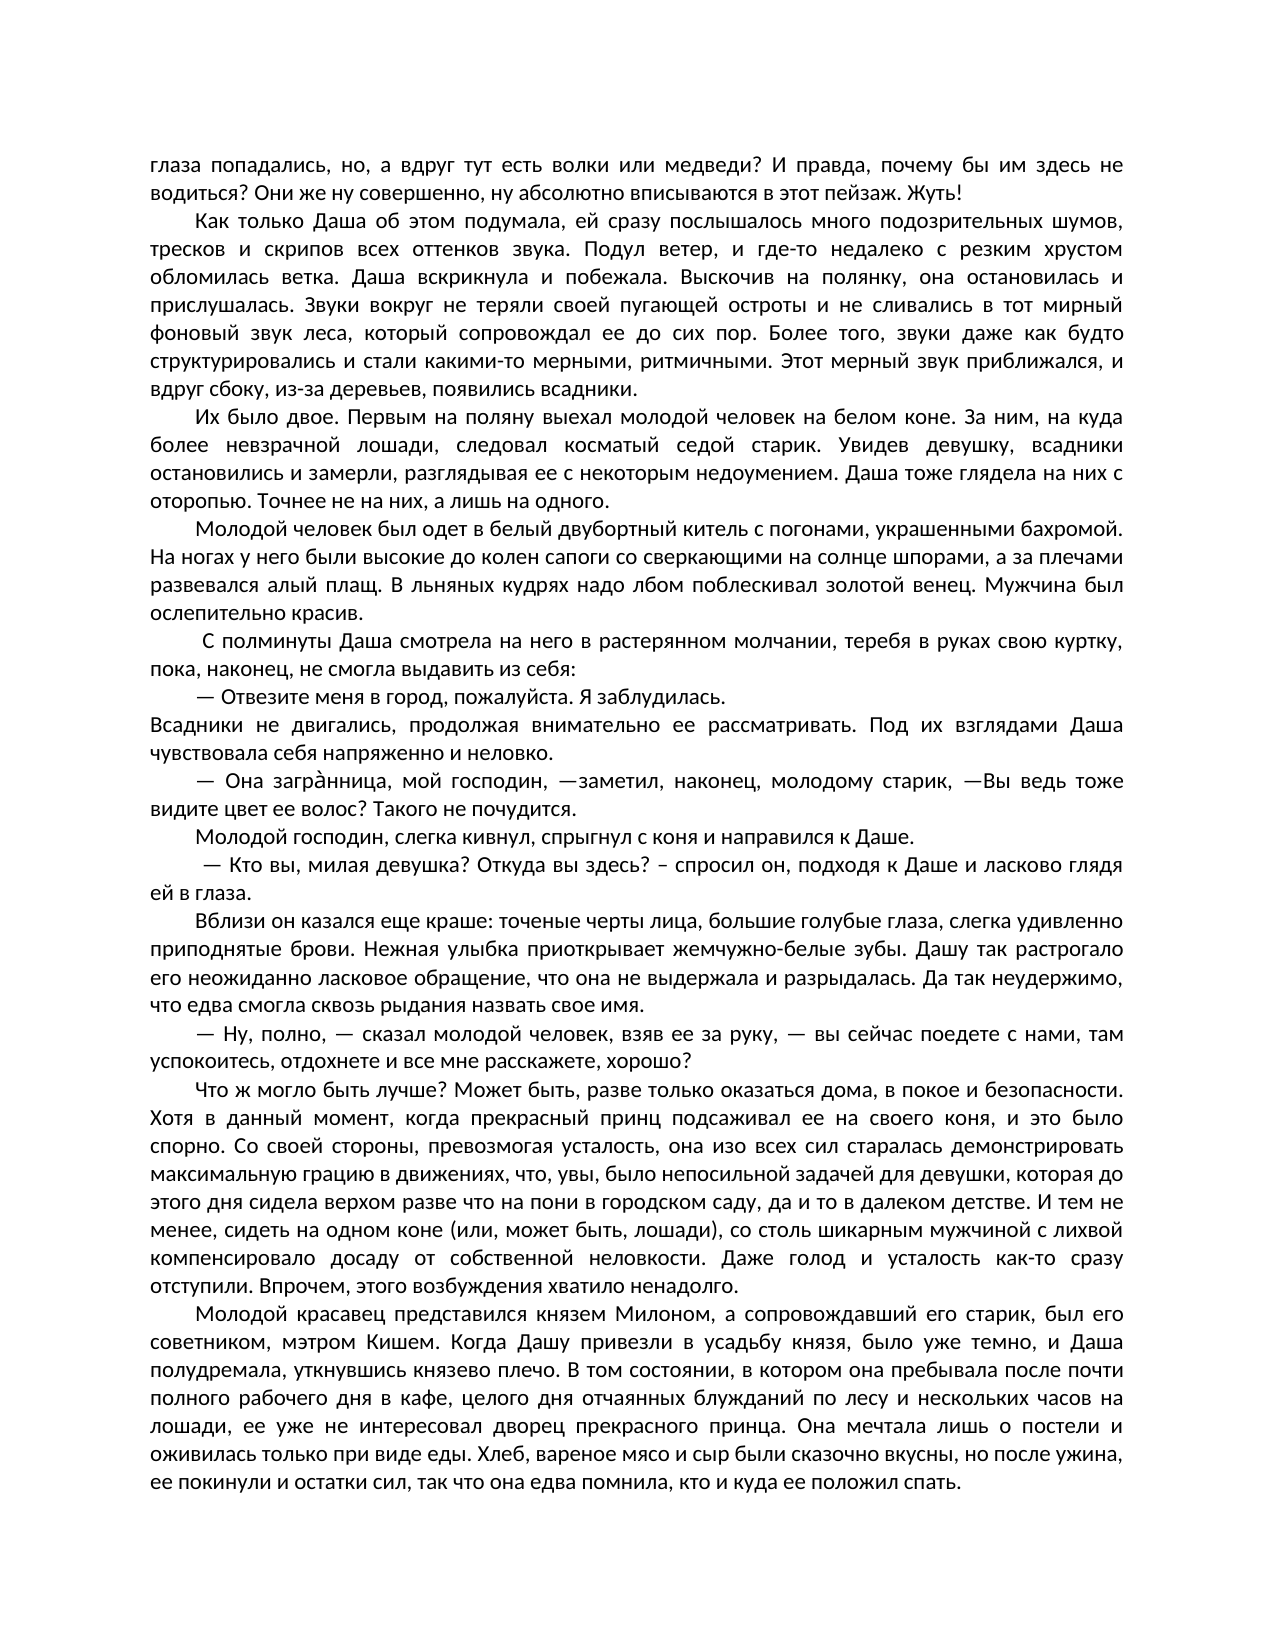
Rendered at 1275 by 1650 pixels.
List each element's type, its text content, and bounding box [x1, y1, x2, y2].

text Молодой господин, слегка кивнул, спрыгнул с коня и направился к Даше. [150, 822, 1125, 851]
text Что ж могло быть лучше? Может быть, разве только оказаться дома, в покое и безопасности. Хотя в данный момент, когда прекрасный принц подсаживал ее на своего коня, и это было спорно. Со своей стороны, превозмогая усталость, она изо всех сил старалась демонстрировать максимальную грацию в движениях, что, увы, было непосильной задачей для девушки, которая до этого дня сидела верхом разве что на пони в городском саду, да и то в далеком детстве. И тем не менее, сидеть на одном коне (или, может быть, лошади), со столь шикарным мужчиной с лихвой компенсировало досаду от собственной неловкости. Даже голод и усталость как-то сразу отступили. Впрочем, этого возбуждения хватило ненадолго. [150, 1075, 1125, 1299]
text Вблизи он казался еще краше: точеные черты лица, большие голубые глаза, слегка удивленно приподнятые брови. Нежная улыбка приоткрывает жемчужно-белые зубы. Дашу так растрогало его неожиданно ласковое обращение, что она не выдержала и разрыдалась. Да так неудержимо, что едва смогла сквозь рыдания назвать свое имя. [150, 907, 1125, 1019]
text — Она загра̀нница, мой господин, —заметил, наконец, молодому старик, —Вы ведь тоже видите цвет ее волос? Такого не почудится. [150, 766, 1125, 822]
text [150, 150, 1125, 206]
text Их было двое. Первым на поляну выехал молодой человек на белом коне. За ним, на куда более невзрачной лошади, следовал косматый седой старик. Увидев девушку, всадники остановились и замерли, разглядывая ее с некоторым недоумением. Даша тоже глядела на них с оторопью. Точнее не на них, а лишь на одного. [150, 402, 1125, 514]
text Молодой человек был одет в белый двубортный китель с погонами, украшенными бахромой. На ногах у него были высокие до колен сапоги со сверкающими на солнце шпорами, а за плечами развевался алый плащ. В льняных кудрях надо лбом поблескивал золотой венец. Мужчина был ослепительно красив. [150, 514, 1125, 626]
text — Отвезите меня в город, пожалуйста. Я заблудилась. [150, 682, 1125, 710]
text Всадники не двигались, продолжая внимательно ее рассматривать. Под их взглядами Даша чувствовала себя напряженно и неловко. [150, 710, 1125, 766]
text — Кто вы, милая девушка? Откуда вы здесь? – спросил он, подходя к Даше и ласково глядя ей в глаза. [150, 851, 1125, 907]
text Молодой красавец представился князем Милоном, а сопровождавший его старик, был его советником, мэтром Кишем. Когда Дашу привезли в усадьбу князя, было уже темно, и Даша полудремала, уткнувшись князево плечо. В том состоянии, в котором она пребывала после почти полного рабочего дня в кафе, целого дня отчаянных блужданий по лесу и нескольких часов на лошади, ее уже не интересовал дворец прекрасного принца. Она мечтала лишь о постели и оживилась только при виде еды. Хлеб, вареное мясо и сыр были сказочно вкусны, но после ужина, ее покинули и остатки сил, так что она едва помнила, кто и куда ее положил спать. [150, 1299, 1125, 1495]
text Как только Даша об этом подумала, ей сразу послышалось много подозрительных шумов, тресков и скрипов всех оттенков звука. Подул ветер, и где-то недалеко с резким хрустом обломилась ветка. Даша вскрикнула и побежала. Выскочив на полянку, она остановилась и прислушалась. Звуки вокруг не теряли своей пугающей остроты и не сливались в тот мирный фоновый звук леса, который сопровождал ее до сих пор. Более того, звуки даже как будто структурировались и стали какими-то мерными, ритмичными. Этот мерный звук приближался, и вдруг сбоку, из-за деревьев, появились всадники. [150, 206, 1125, 402]
text — Ну, полно, — сказал молодой человек, взяв ее за руку, — вы сейчас поедете с нами, там успокоитесь, отдохнете и все мне расскажете, хорошо? [150, 1019, 1125, 1075]
text С полминуты Даша смотрела на него в растерянном молчании, теребя в руках свою куртку, пока, наконец, не смогла выдавить из себя: [150, 626, 1125, 682]
